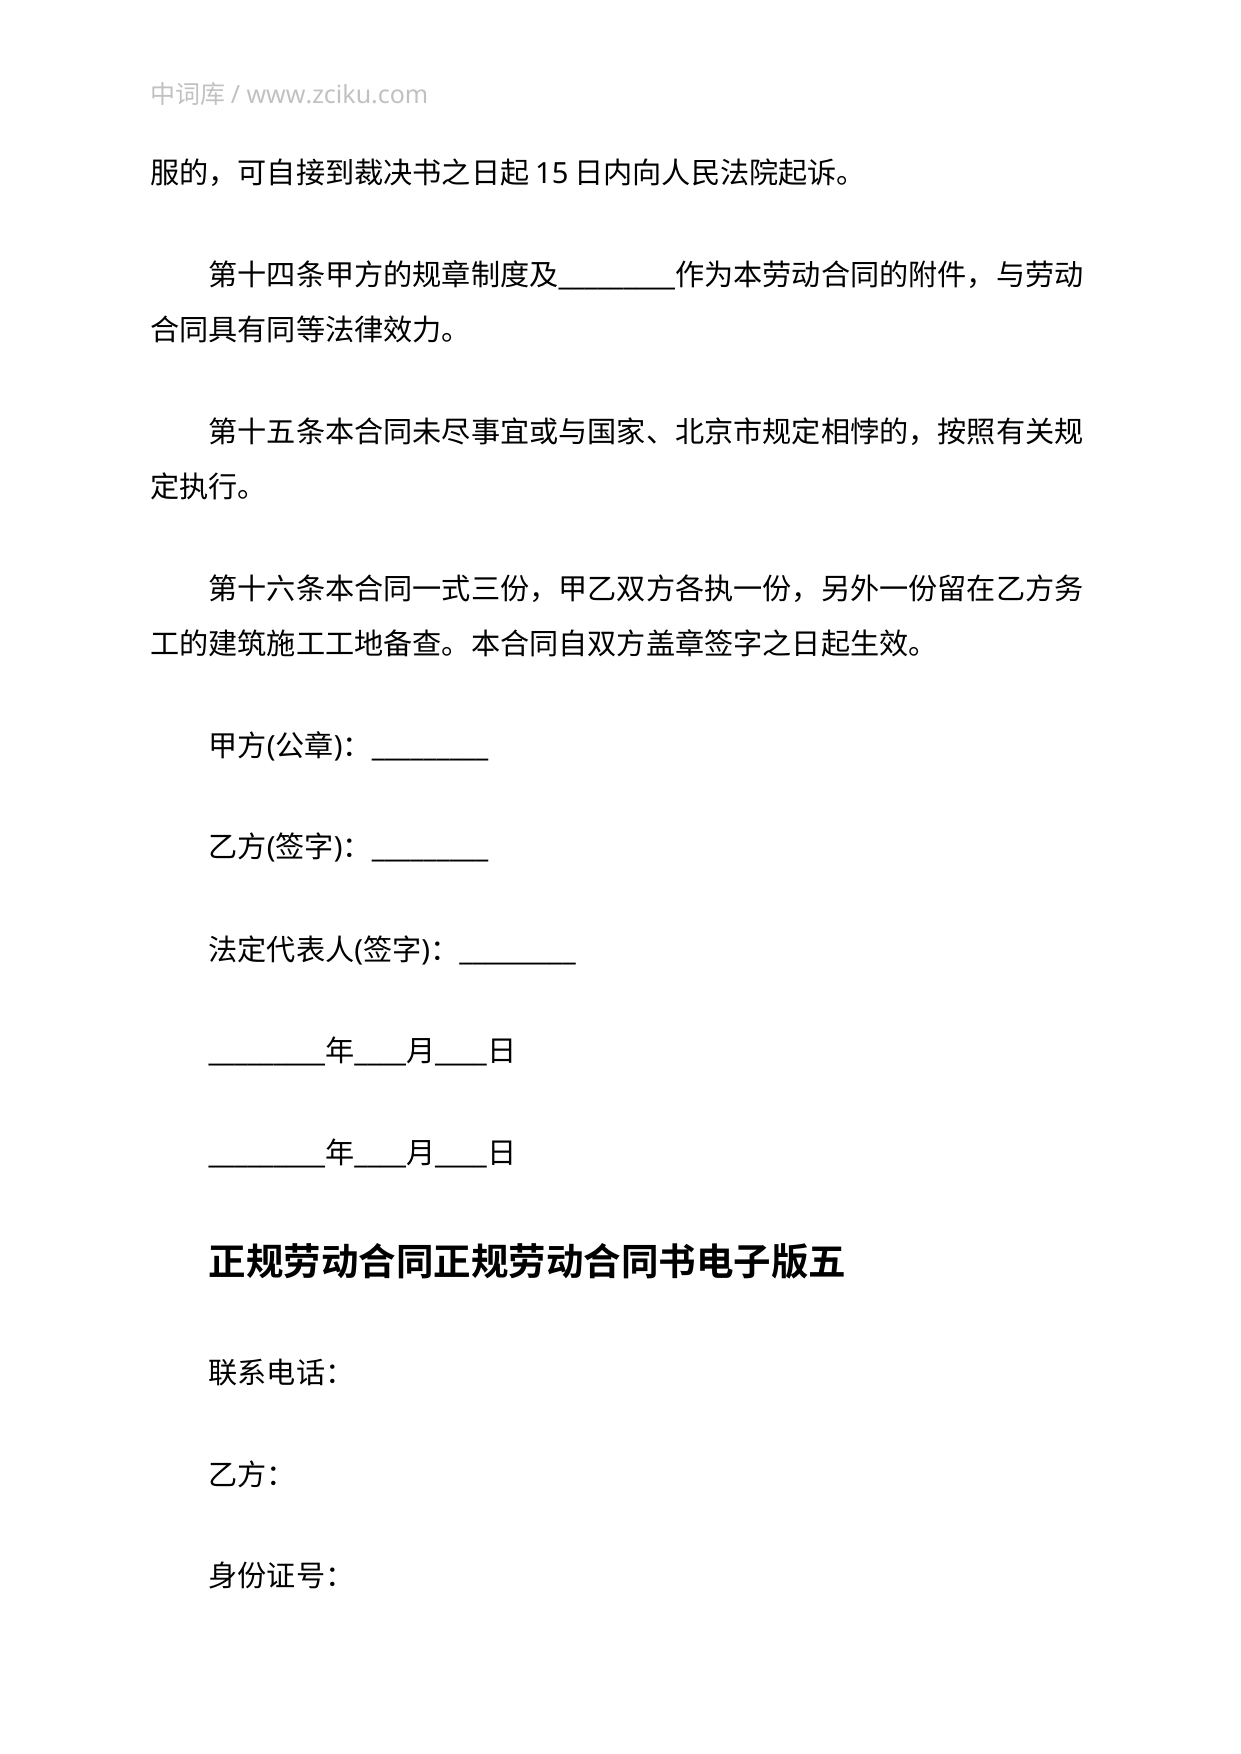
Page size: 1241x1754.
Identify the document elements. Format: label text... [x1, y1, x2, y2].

text 乙方(签字)：_________ [150, 824, 1090, 866]
text 第十六条本合同一式三份，甲乙双方各执一份，另外一份留在乙方务工的建筑施工工地备查。本合同自双方盖章签字之日起生效。 [150, 565, 1090, 663]
text _________年____月____日 [150, 1028, 1090, 1070]
text 第十五条本合同未尽事宜或与国家、北京市规定相悖的，按照有关规定执行。 [150, 409, 1090, 506]
text 身份证号： [150, 1553, 1090, 1595]
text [150, 150, 1090, 192]
text 第十四条甲方的规章制度及_________作为本劳动合同的附件，与劳动合同具有同等法律效力。 [150, 252, 1090, 349]
text 法定代表人(签字)：_________ [150, 926, 1090, 968]
text 甲方(公章)：_________ [150, 722, 1090, 764]
text 正规劳动合同正规劳动合同书电子版五 [150, 1232, 1090, 1286]
text 乙方： [150, 1451, 1090, 1493]
text _________年____月____日 [150, 1130, 1090, 1172]
text 联系电话： [150, 1349, 1090, 1392]
